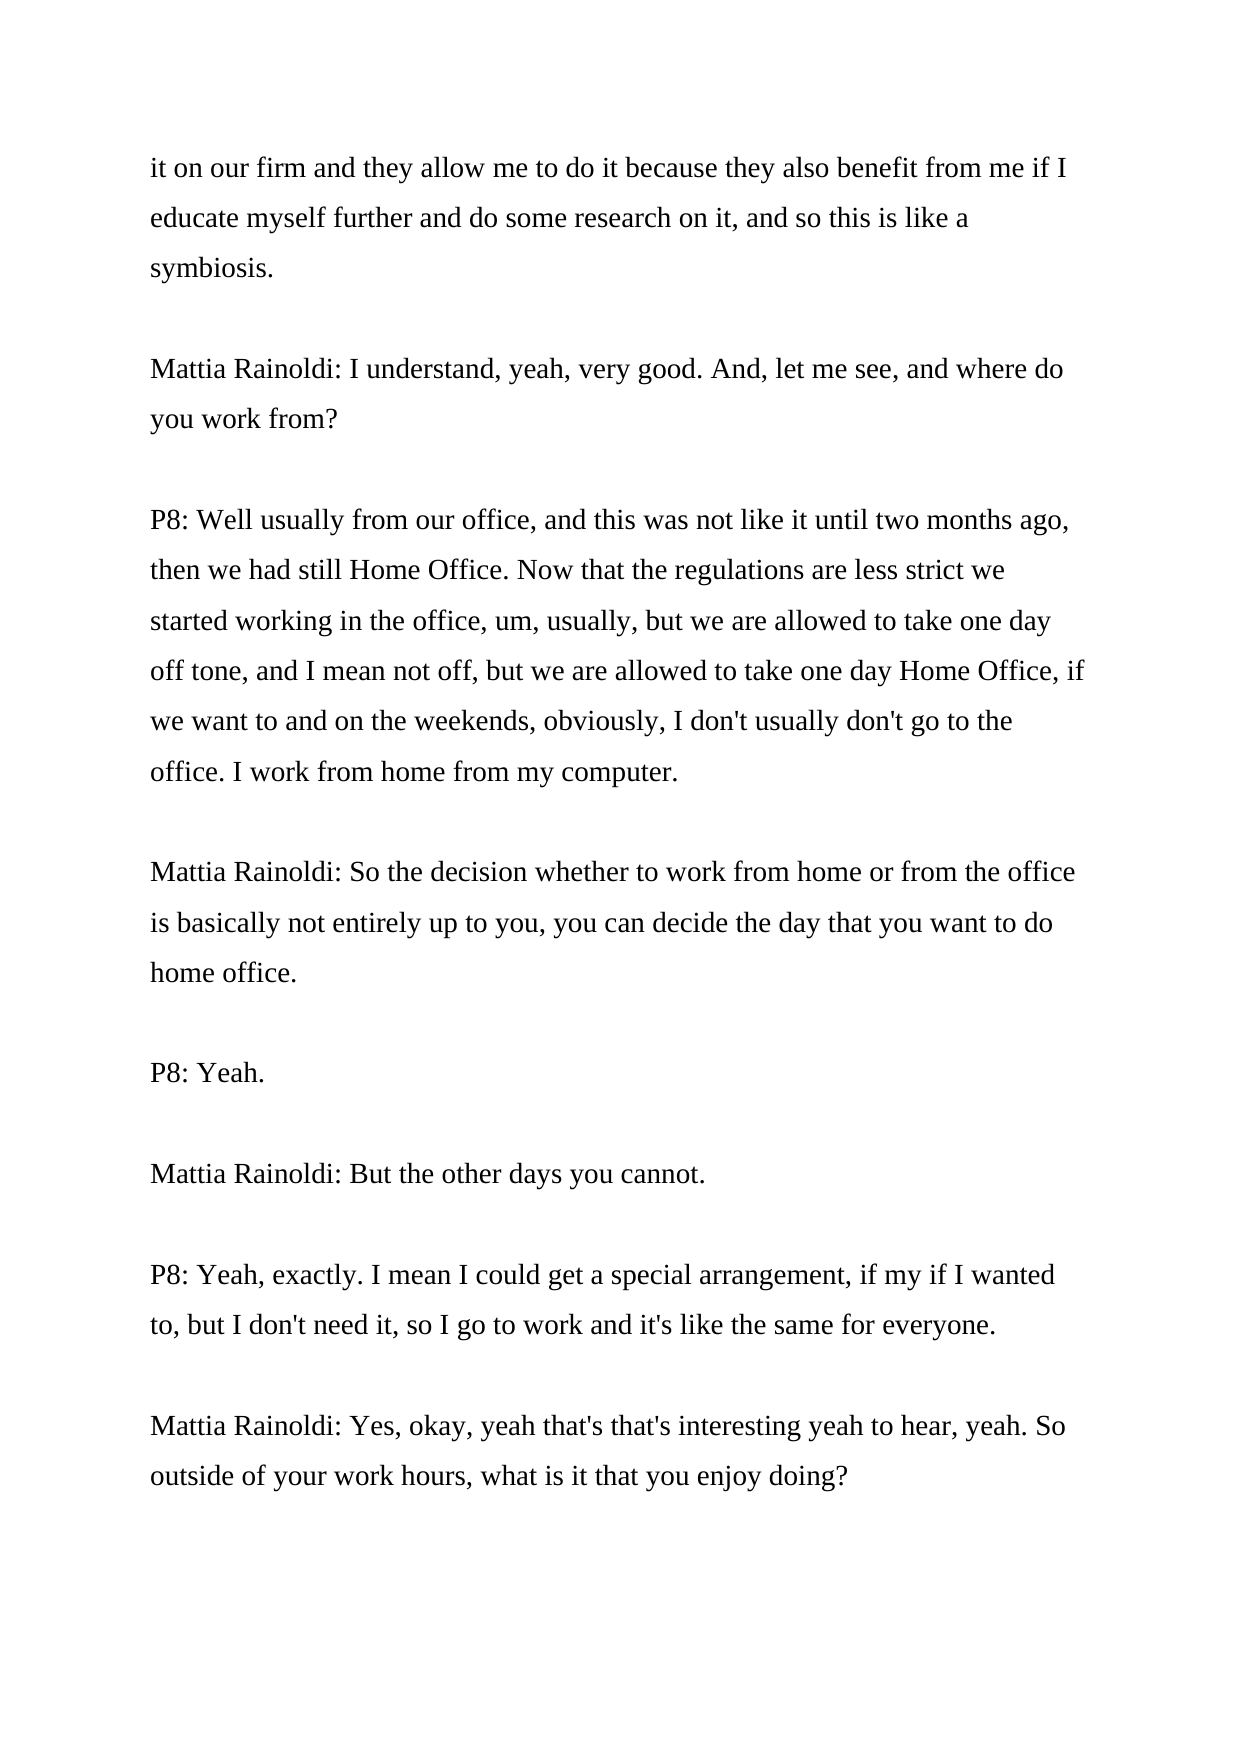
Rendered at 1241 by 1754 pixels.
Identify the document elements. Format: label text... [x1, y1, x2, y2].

text Mattia Rainoldi: So the decision whether to work from home or from the office is basically not entirely up to you, you can decide the day that you want to do home office. [150, 854, 1090, 988]
text Mattia Rainoldi: But the other days you cannot. [150, 1156, 1090, 1190]
text P8: Yeah, exactly. I mean I could get a special arrangement, if my if I wanted to, but I don't need it, so I go to work and it's like the same for everyone. [150, 1257, 1090, 1341]
text Mattia Rainoldi: I understand, yeah, very good. And, let me see, and where do you work from? [150, 351, 1090, 435]
text P8: Yeah. [150, 1056, 1090, 1089]
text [150, 150, 1090, 284]
text Mattia Rainoldi: Yes, okay, yeah that's that's interesting yeah to hear, yeah. So outside of your work hours, what is it that you enjoy doing? [150, 1408, 1090, 1492]
text P8: Well usually from our office, and this was not like it until two months ago, then we had still Home Office. Now that the regulations are less strict we started working in the office, um, usually, but we are allowed to take one day off tone, and I mean not off, but we are allowed to take one day Home Office, if we want to and on the weekends, obviously, I don't usually don't go to the office. I work from home from my computer. [150, 502, 1090, 787]
